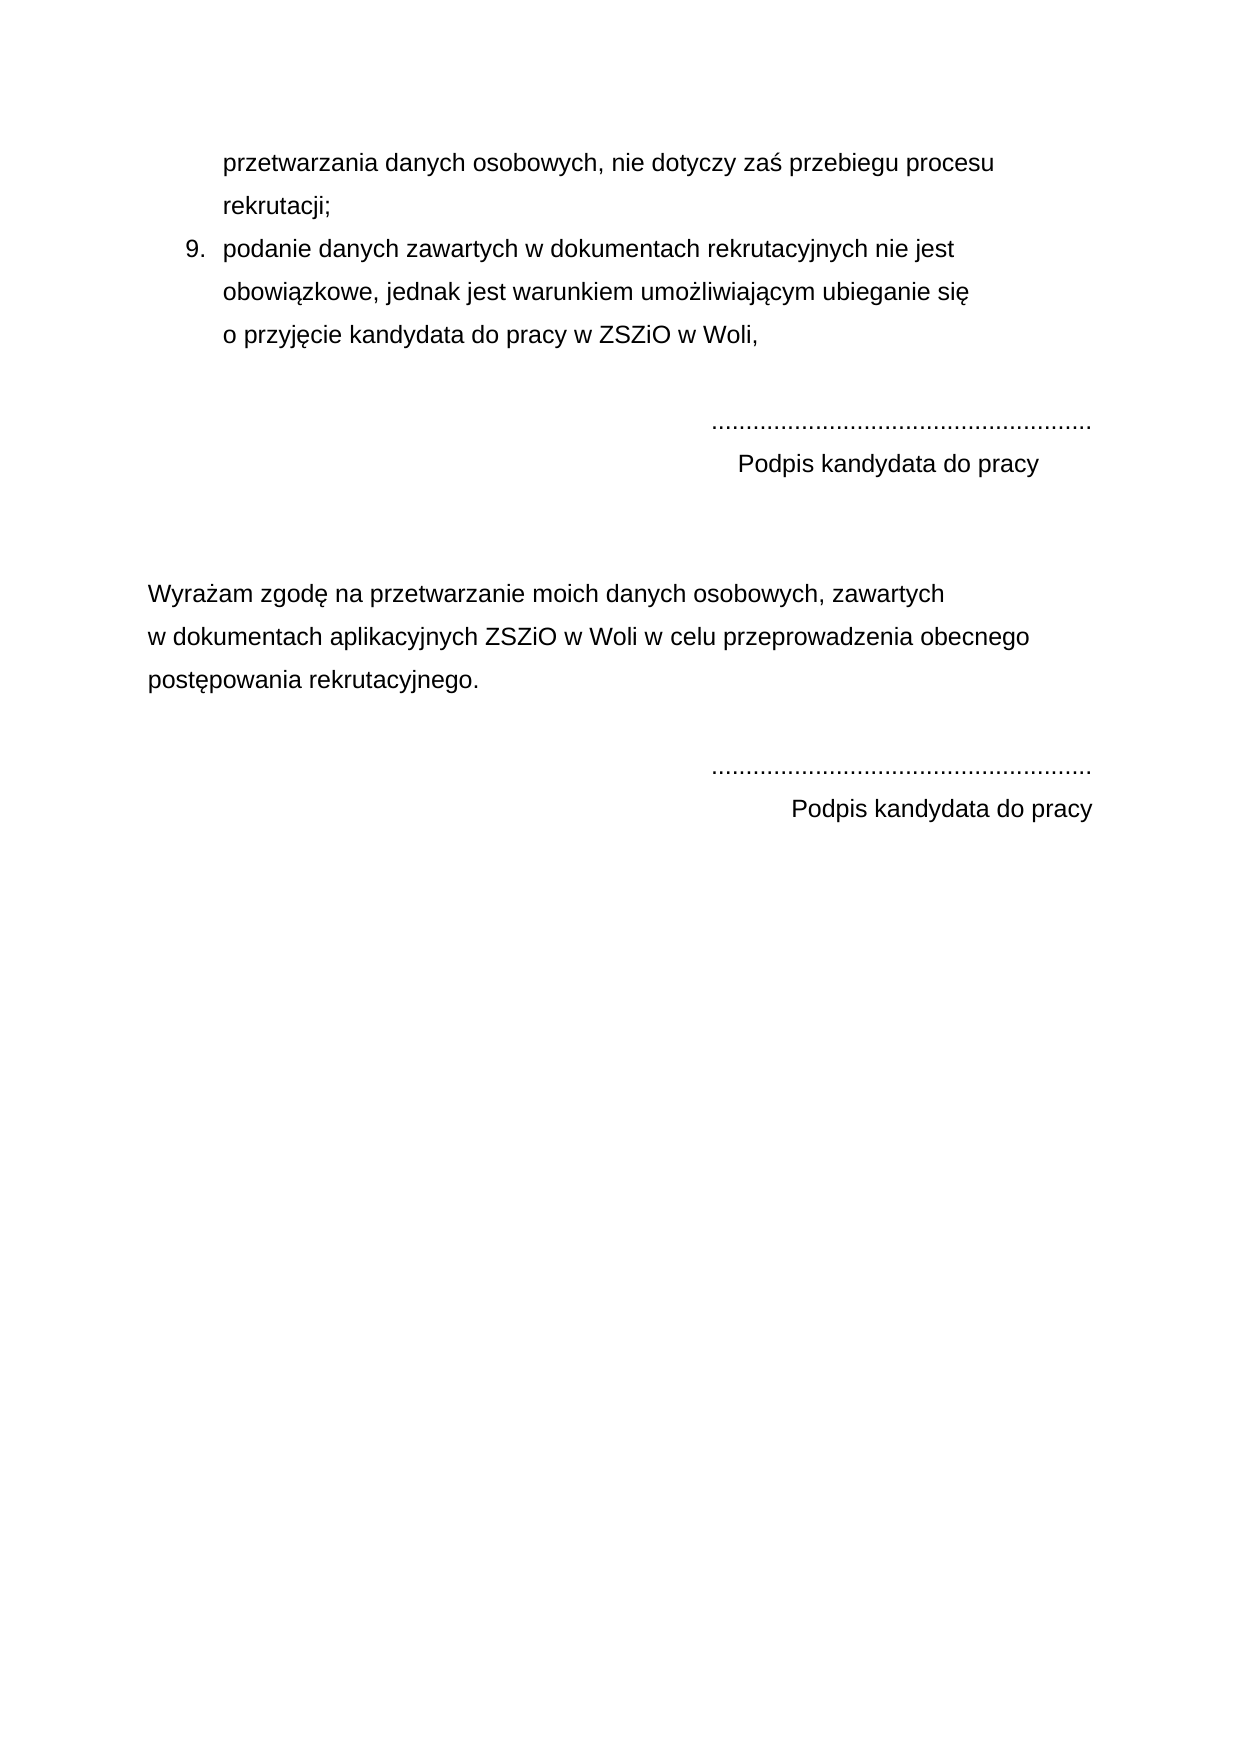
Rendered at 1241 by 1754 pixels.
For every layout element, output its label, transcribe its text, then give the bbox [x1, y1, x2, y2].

list podanie danych zawartych w dokumentach rekrutacyjnych nie jest obowiązkowe, jednak jest warunkiem umożliwiającym ubieganie się o przyjęcie kandydata do pracy w ZSZiO w Woli, [185, 234, 1093, 349]
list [185, 148, 1093, 219]
text Wyrażam zgodę na przetwarzanie moich danych osobowych, zawartych w dokumentach aplikacyjnych ZSZiO w Woli w celu przeprowadzenia obecnego postępowania rekrutacyjnego. [148, 579, 1093, 694]
text Podpis kandydata do pracy [664, 449, 1093, 478]
text Podpis kandydata do pracy [148, 794, 1093, 823]
text ....................................................... [148, 406, 1093, 435]
text ....................................................... [148, 751, 1093, 780]
